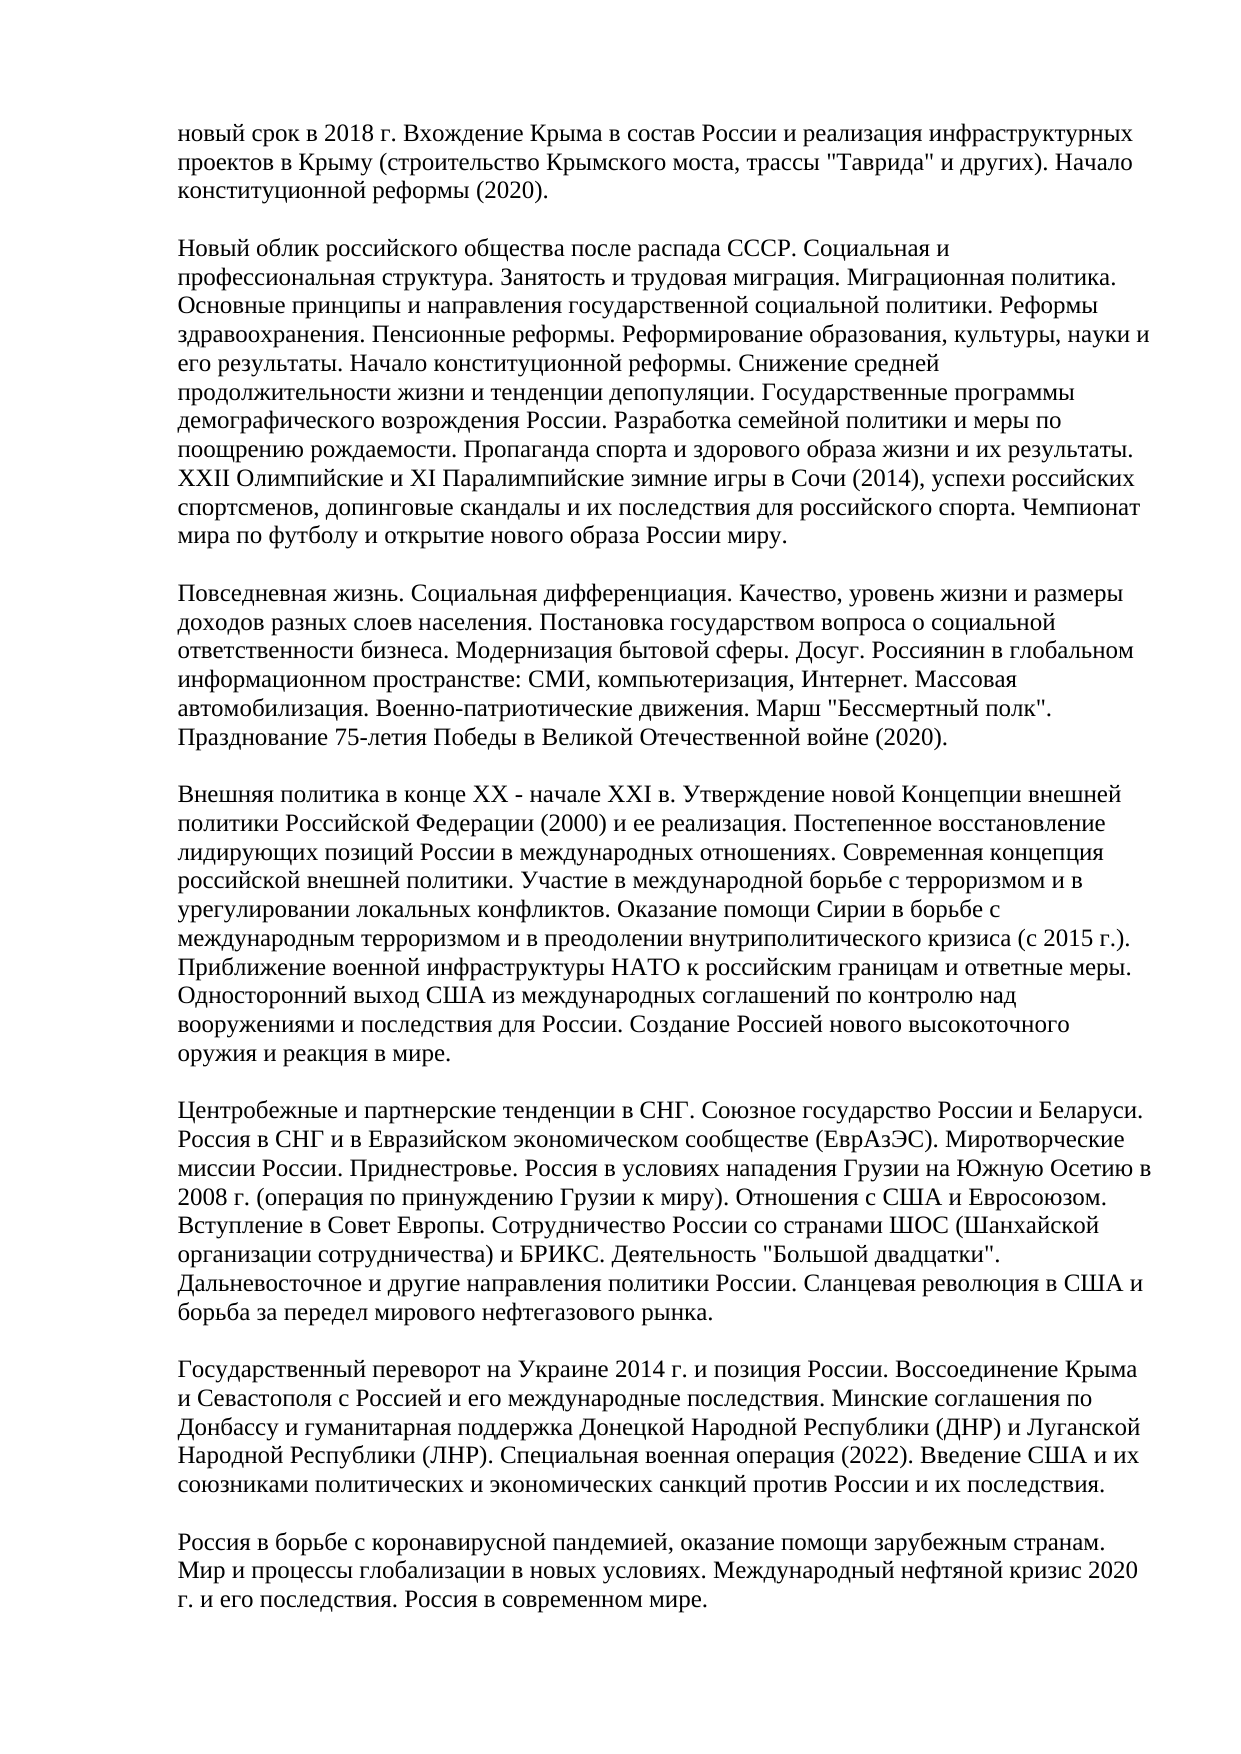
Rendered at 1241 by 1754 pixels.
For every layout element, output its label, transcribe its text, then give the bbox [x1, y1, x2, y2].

text Внешняя политика в конце XX - начале XXI в. Утверждение новой Концепции внешней политики Российской Федерации (2000) и ее реализация. Постепенное восстановление лидирующих позиций России в международных отношениях. Современная концепция российской внешней политики. Участие в международной борьбе с терроризмом и в урегулировании локальных конфликтов. Оказание помощи Сирии в борьбе с международным терроризмом и в преодолении внутриполитического кризиса (с 2015 г.). Приближение военной инфраструктуры НАТО к российским границам и ответные меры. Односторонний выход США из международных соглашений по контролю над вооружениями и последствия для России. Создание Россией нового высокоточного оружия и реакция в мире. [177, 751, 1152, 1067]
text Центробежные и партнерские тенденции в СНГ. Союзное государство России и Беларуси. Россия в СНГ и в Евразийском экономическом сообществе (ЕврАзЭС). Миротворческие миссии России. Приднестровье. Россия в условиях нападения Грузии на Южную Осетию в 2008 г. (операция по принуждению Грузии к миру). Отношения с США и Евросоюзом. Вступление в Совет Европы. Сотрудничество России со странами ШОС (Шанхайской организации сотрудничества) и БРИКС. Деятельность "Большой двадцатки". Дальневосточное и другие направления политики России. Сланцевая революция в США и борьба за передел мирового нефтегазового рынка. [177, 1067, 1152, 1326]
text Повседневная жизнь. Социальная дифференциация. Качество, уровень жизни и размеры доходов разных слоев населения. Постановка государством вопроса о социальной ответственности бизнеса. Модернизация бытовой сферы. Досуг. Россиянин в глобальном информационном пространстве: СМИ, компьютеризация, Интернет. Массовая автомобилизация. Военно-патриотические движения. Марш "Бессмертный полк". Празднование 75-летия Победы в Великой Отечественной войне (2020). [177, 549, 1152, 751]
text Государственный переворот на Украине 2014 г. и позиция России. Воссоединение Крыма и Севастополя с Россией и его международные последствия. Минские соглашения по Донбассу и гуманитарная поддержка Донецкой Народной Республики (ДНР) и Луганской Народной Республики (ЛНР). Специальная военная операция (2022). Введение США и их союзниками политических и экономических санкций против России и их последствия. [177, 1326, 1152, 1498]
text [177, 118, 1152, 204]
text Новый облик российского общества после распада СССР. Социальная и профессиональная структура. Занятость и трудовая миграция. Миграционная политика. Основные принципы и направления государственной социальной политики. Реформы здравоохранения. Пенсионные реформы. Реформирование образования, культуры, науки и его результаты. Начало конституционной реформы. Снижение средней продолжительности жизни и тенденции депопуляции. Государственные программы демографического возрождения России. Разработка семейной политики и меры по поощрению рождаемости. Пропаганда спорта и здорового образа жизни и их результаты. XXII Олимпийские и XI Паралимпийские зимние игры в Сочи (2014), успехи российских спортсменов, допинговые скандалы и их последствия для российского спорта. Чемпионат мира по футболу и открытие нового образа России миру. [177, 204, 1152, 549]
text Россия в борьбе с коронавирусной пандемией, оказание помощи зарубежным странам. Мир и процессы глобализации в новых условиях. Международный нефтяной кризис 2020 г. и его последствия. Россия в современном мире. [177, 1498, 1152, 1613]
